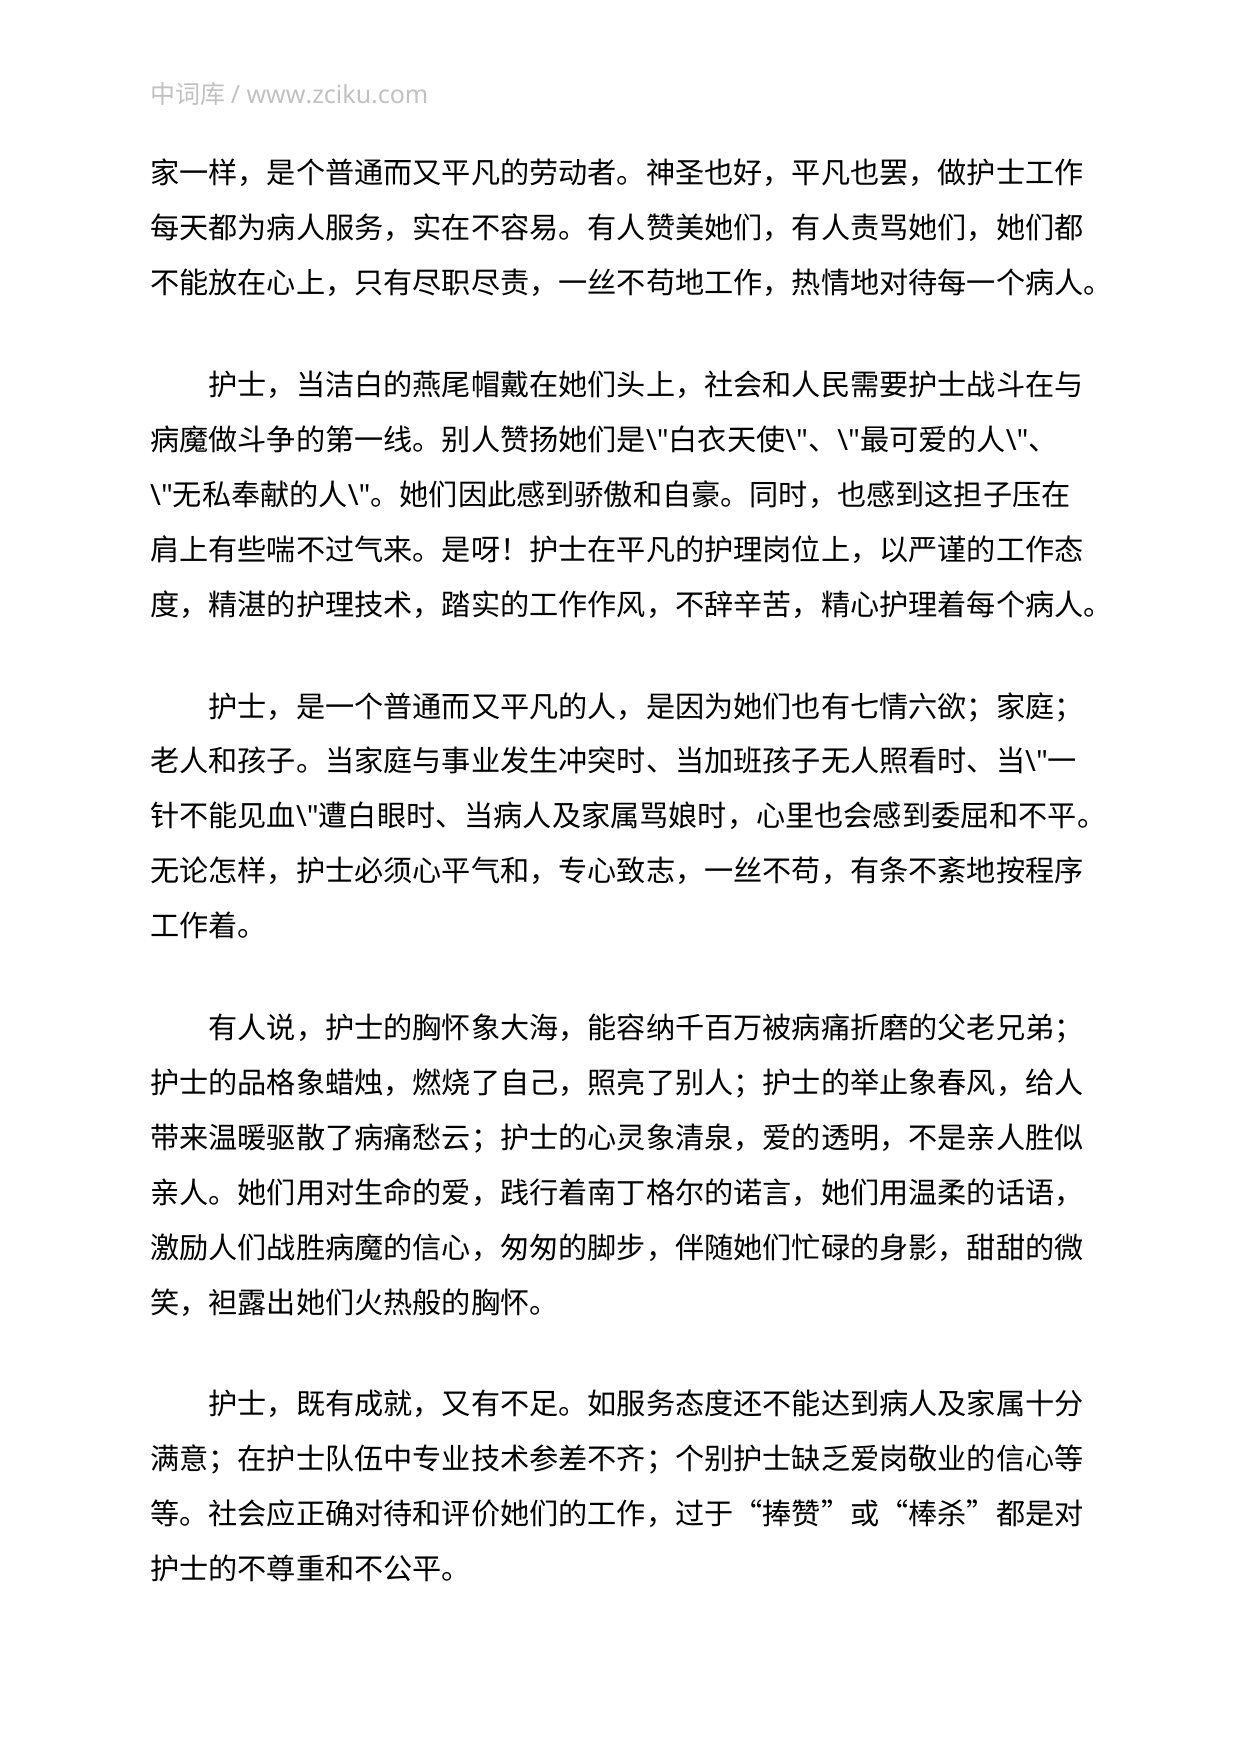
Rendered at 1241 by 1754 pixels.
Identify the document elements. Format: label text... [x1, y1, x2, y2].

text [150, 150, 1090, 302]
text 护士，是一个普通而又平凡的人，是因为她们也有七情六欲；家庭；老人和孩子。当家庭与事业发生冲突时、当加班孩子无人照看时、当\"一针不能见血\"遭白眼时、当病人及家属骂娘时，心里也会感到委屈和不平。无论怎样，护士必须心平气和，专心致志，一丝不苟，有条不紊地按程序工作着。 [150, 683, 1090, 945]
text 护士，当洁白的燕尾帽戴在她们头上，社会和人民需要护士战斗在与病魔做斗争的第一线。别人赞扬她们是\"白衣天使\"、\"最可爱的人\"、\"无私奉献的人\"。她们因此感到骄傲和自豪。同时，也感到这担子压在肩上有些喘不过气来。是呀！护士在平凡的护理岗位上，以严谨的工作态度，精湛的护理技术，踏实的工作作风，不辞辛苦，精心护理着每个病人。 [150, 362, 1090, 624]
text 有人说，护士的胸怀象大海，能容纳千百万被病痛折磨的父老兄弟；护士的品格象蜡烛，燃烧了自己，照亮了别人；护士的举止象春风，给人带来温暖驱散了病痛愁云；护士的心灵象清泉，爱的透明，不是亲人胜似亲人。她们用对生命的爱，践行着南丁格尔的诺言，她们用温柔的话语，激励人们战胜病魔的信心，匆匆的脚步，伴随她们忙碌的身影，甜甜的微笑，袒露出她们火热般的胸怀。 [150, 1005, 1090, 1321]
text 护士，既有成就，又有不足。如服务态度还不能达到病人及家属十分满意；在护士队伍中专业技术参差不齐；个别护士缺乏爱岗敬业的信心等等。社会应正确对待和评价她们的工作，过于“捧赞”或“棒杀”都是对护士的不尊重和不公平。 [150, 1381, 1090, 1588]
